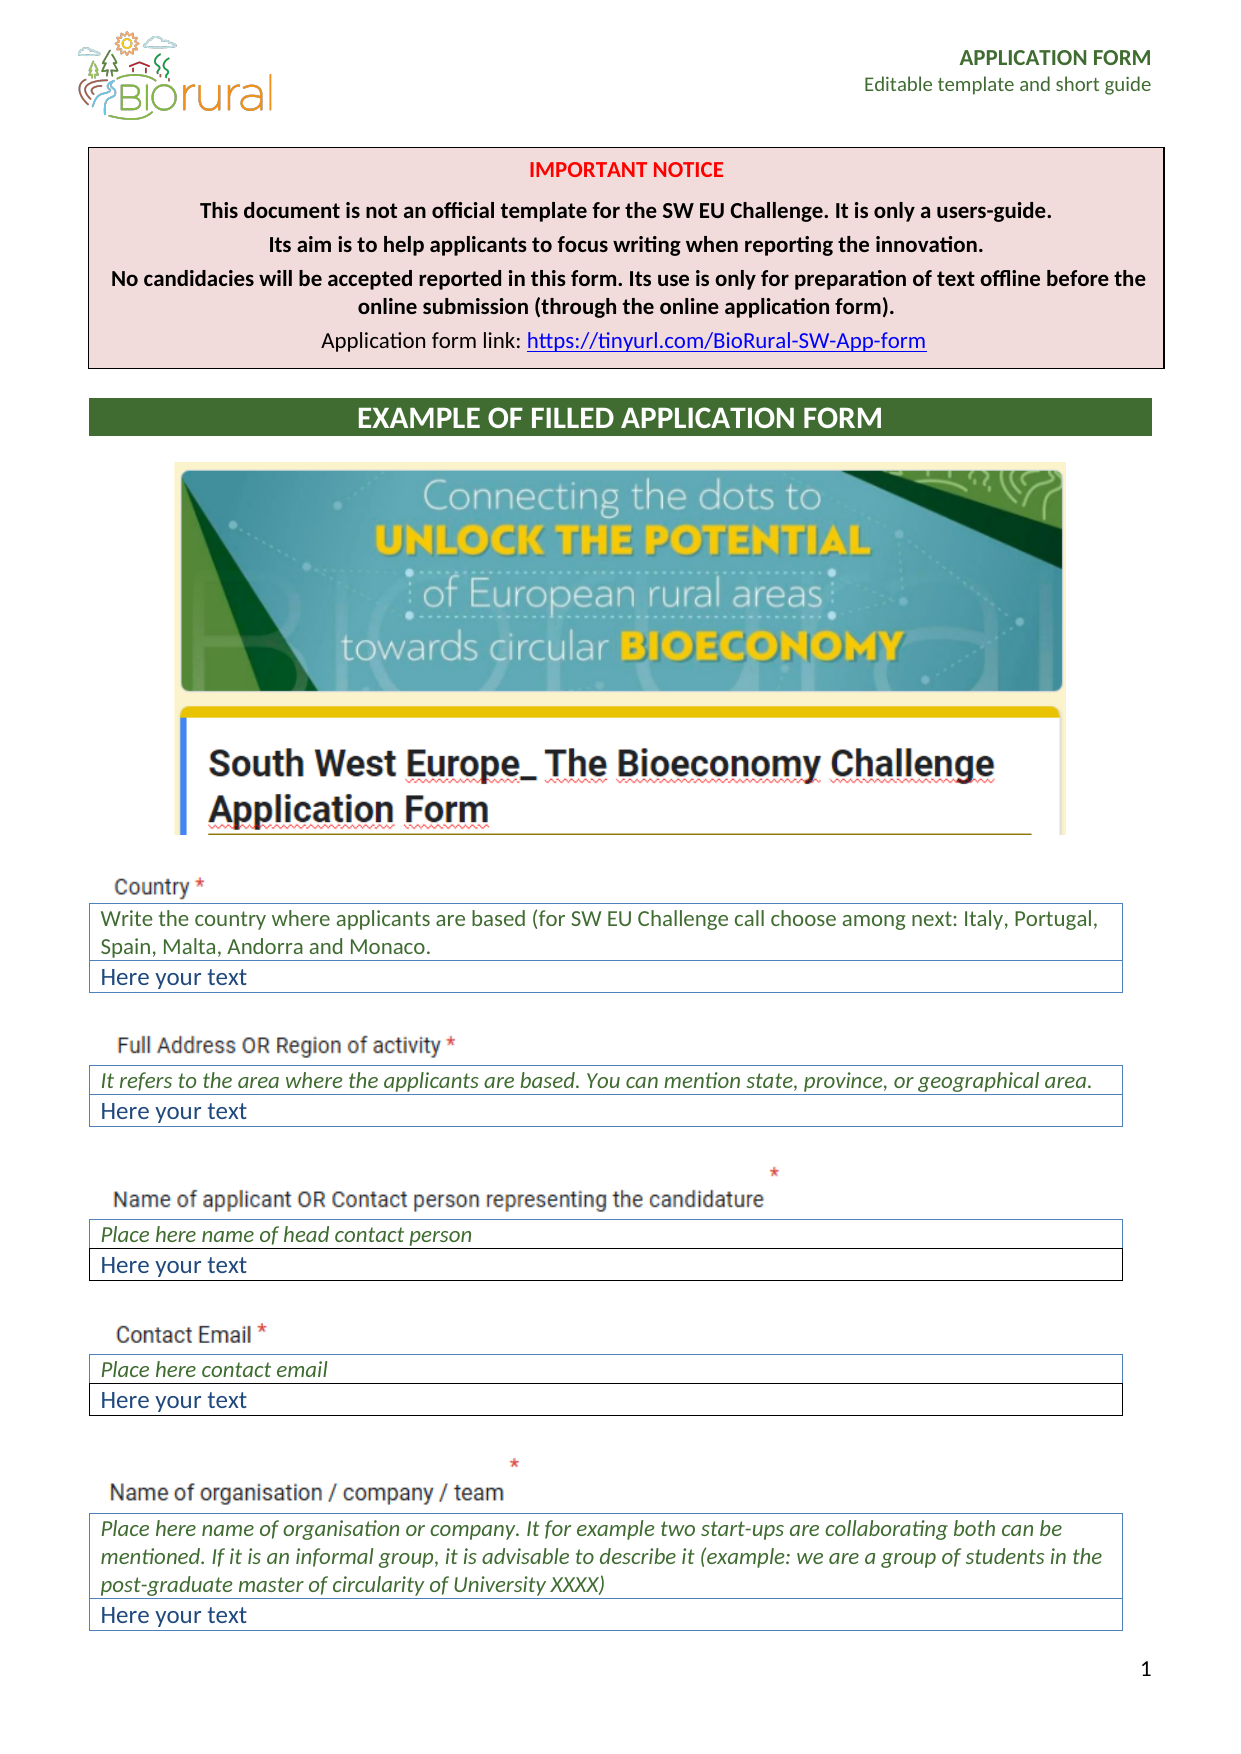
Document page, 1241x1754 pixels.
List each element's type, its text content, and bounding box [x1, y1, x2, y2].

picture [88, 1450, 1123, 1509]
table_cell Here your text [90, 1095, 1122, 1126]
table_header It refers to the area where the applicants are based. You can mention state, province, or geographical area. [90, 1066, 1122, 1094]
picture [88, 859, 1123, 903]
table_header Place here contact email [90, 1355, 1122, 1383]
picture [77, 31, 272, 120]
table_cell Here your text [90, 1249, 1122, 1279]
table_header Place here name of organisation or company. It for example two start-ups are collaborating both can be mentioned. If it is an informal group, it is advisable to describe it (example: we are a group of students in the post-graduate master of circularity of University XXXX) [90, 1514, 1122, 1598]
table_cell Here your text [90, 1599, 1122, 1629]
picture [88, 1027, 1123, 1061]
table_header Place here name of head contact person [90, 1220, 1122, 1248]
table_header Write the country where applicants are based (for SW EU Challenge call choose among next: Italy, Portugal, Spain, Malta, Andorra and Monaco. [90, 904, 1122, 960]
picture [174, 462, 1066, 835]
table_cell Here your text [90, 961, 1122, 992]
picture [88, 1161, 1123, 1215]
table_cell Here your text [90, 1384, 1122, 1414]
text EXAMPLE OF FILLED APPLICATION FORM [89, 398, 1152, 436]
picture [88, 1315, 1123, 1350]
